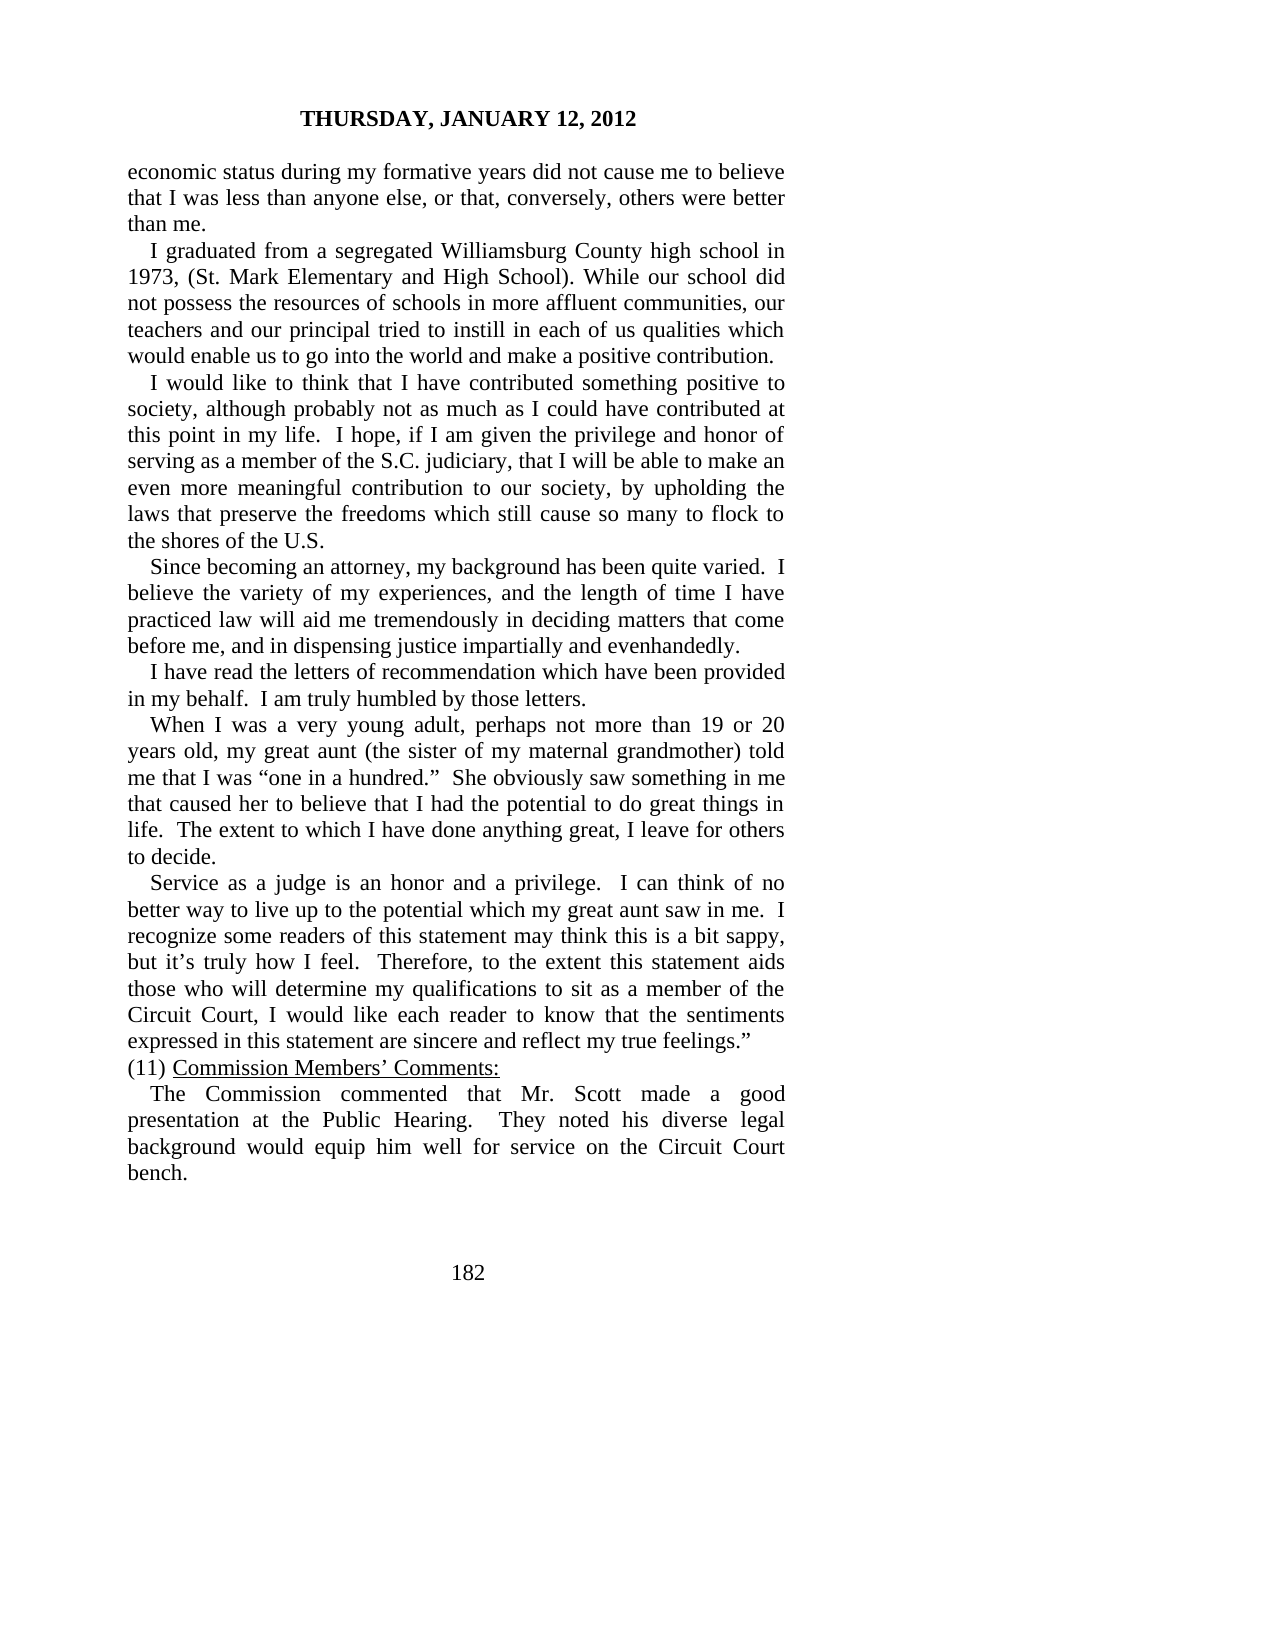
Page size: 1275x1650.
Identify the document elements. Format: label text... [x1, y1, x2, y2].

text I have read the letters of recommendation which have been provided in my behalf. I am truly humbled by those letters. [127, 658, 786, 711]
text When I was a very young adult, perhaps not more than 19 or 20 years old, my great aunt (the sister of my maternal grandmother) told me that I was “one in a hundred.” She obviously saw something in me that caused her to believe that I had the potential to do great things in life. The extent to which I have done anything great, I leave for others to decide. [127, 711, 786, 869]
text Service as a judge is an honor and a privilege. I can think of no better way to live up to the potential which my great aunt saw in me. I recognize some readers of this statement may think this is a bit sappy, but it’s truly how I feel. Therefore, to the extent this statement aids those who will determine my qualifications to sit as a member of the Circuit Court, I would like each reader to know that the sentiments expressed in this statement are sincere and reflect my true feelings.” [127, 869, 786, 1054]
text I graduated from a segregated Williamsburg County high school in 1973, (St. Mark Elementary and High School). While our school did not possess the resources of schools in more affluent communities, our teachers and our principal tried to instill in each of us qualities which would enable us to go into the world and make a positive contribution. [127, 237, 786, 368]
text Since becoming an attorney, my background has been quite varied. I believe the variety of my experiences, and the length of time I have practiced law will aid me tremendously in deciding matters that come before me, and in dispensing justice impartially and evenhandedly. [127, 553, 786, 658]
text The Commission commented that Mr. Scott made a good presentation at the Public Hearing. They noted his diverse legal background would equip him well for service on the Circuit Court bench. [127, 1080, 786, 1186]
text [127, 158, 786, 237]
text I would like to think that I have contributed something positive to society, although probably not as much as I could have contributed at this point in my life. I hope, if I am given the privilege and honor of serving as a member of the S.C. judiciary, that I will be able to make an even more meaningful contribution to our society, by upholding the laws that preserve the freedoms which still cause so many to flock to the shores of the U.S. [127, 368, 786, 553]
text (11) Commission Members’ Comments: [127, 1054, 786, 1080]
